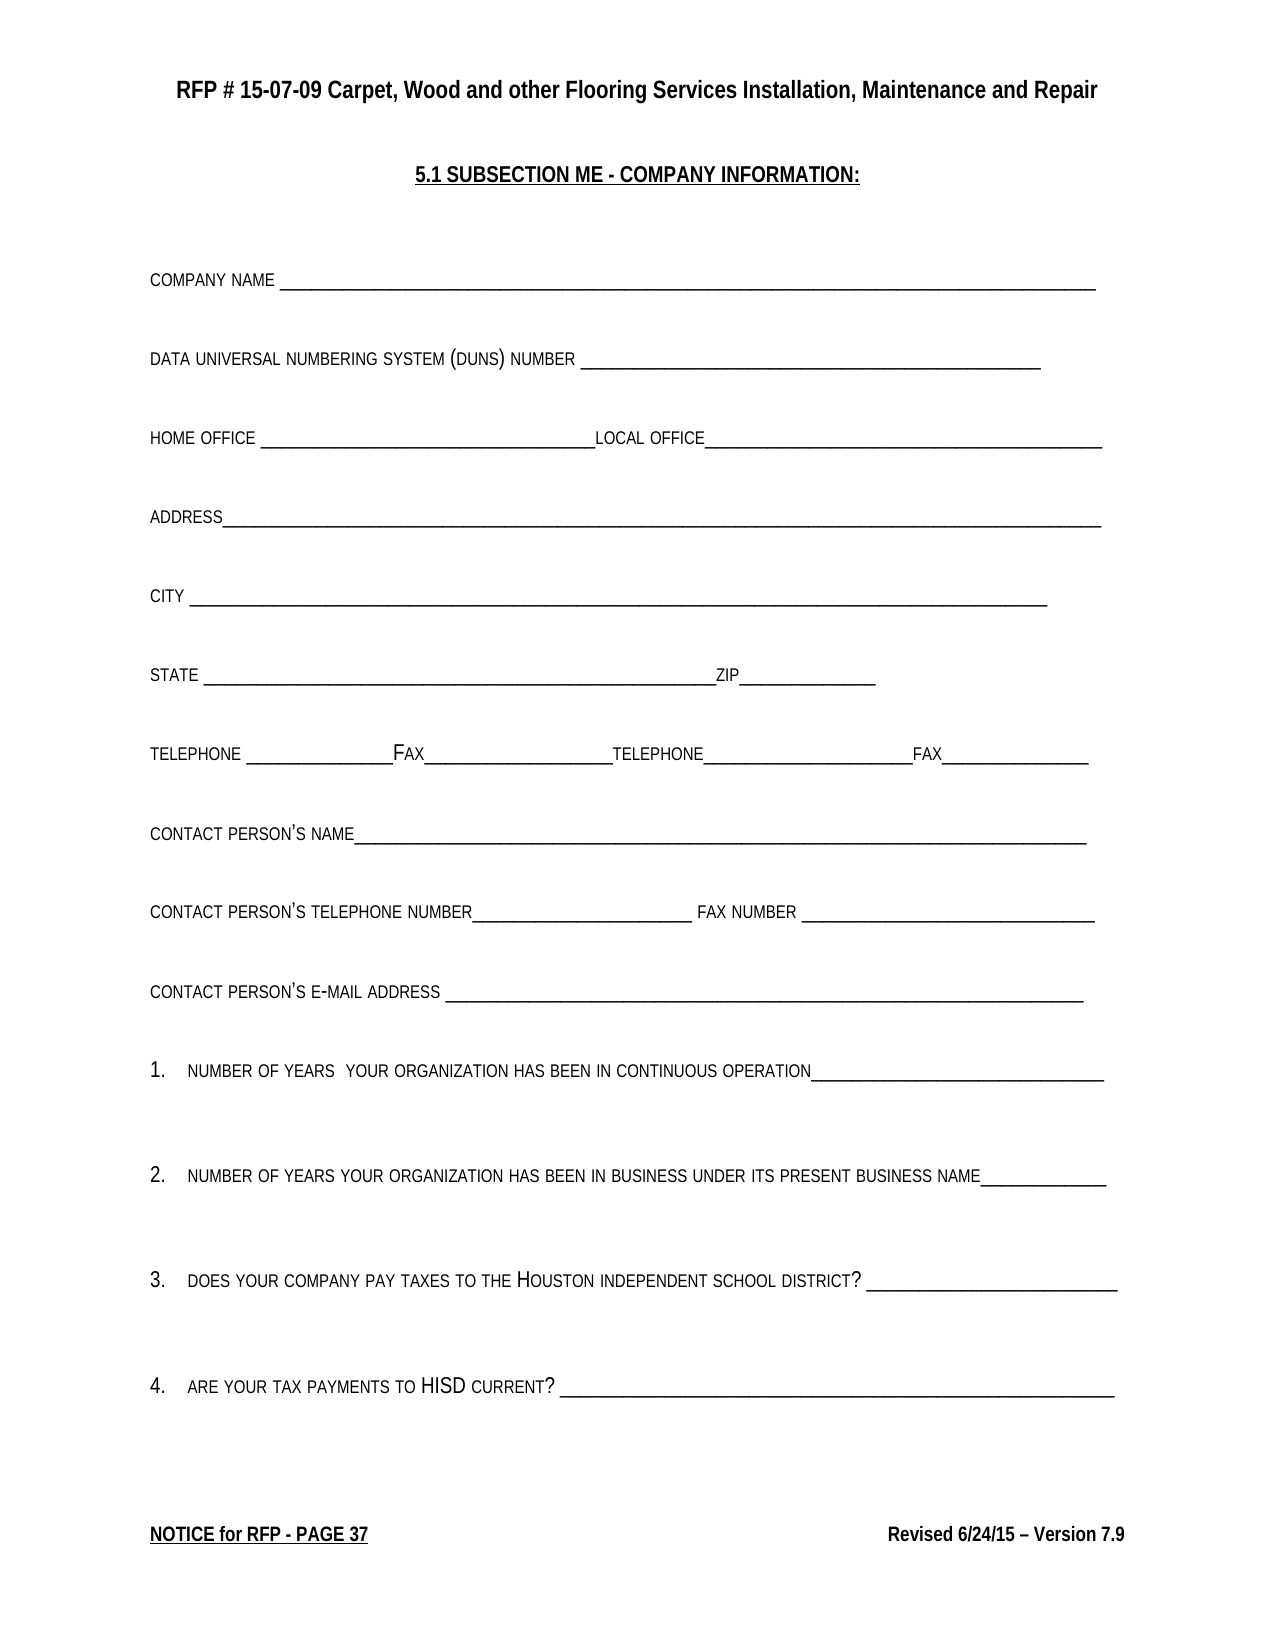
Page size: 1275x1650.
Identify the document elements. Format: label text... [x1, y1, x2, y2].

text telephone ______________Fax__________________telephone____________________fax______________ [150, 739, 1202, 766]
text address____________________________________________________________________________________ [150, 502, 1202, 528]
text company name ______________________________________________________________________________ [150, 265, 1202, 291]
text contact person’s telephone number_____________________ fax number ____________________________ [150, 897, 1202, 924]
text city __________________________________________________________________________________ [150, 581, 1202, 608]
text data universal numbering system (duns) number ____________________________________________ [150, 344, 1202, 370]
text state _________________________________________________zip_____________ [150, 660, 1202, 687]
list number of years your organization has been in continuous operation____________________________ [150, 1056, 1202, 1082]
text contact person’s name______________________________________________________________________ [150, 818, 1202, 845]
title 5.1 SUBSECTION ME - COMPANY INFORMATION: [150, 161, 1125, 187]
list number of years your organization has been in business under its present business name____________ [150, 1161, 1202, 1187]
text home office ________________________________local office______________________________________ [150, 423, 1202, 449]
list does your company pay taxes to the Houston independent school district? ________________________ [150, 1266, 1202, 1293]
text contact person’s e-mail address _____________________________________________________________ [150, 977, 1202, 1003]
list are your tax payments to HISD current? _____________________________________________________ [150, 1372, 1202, 1398]
